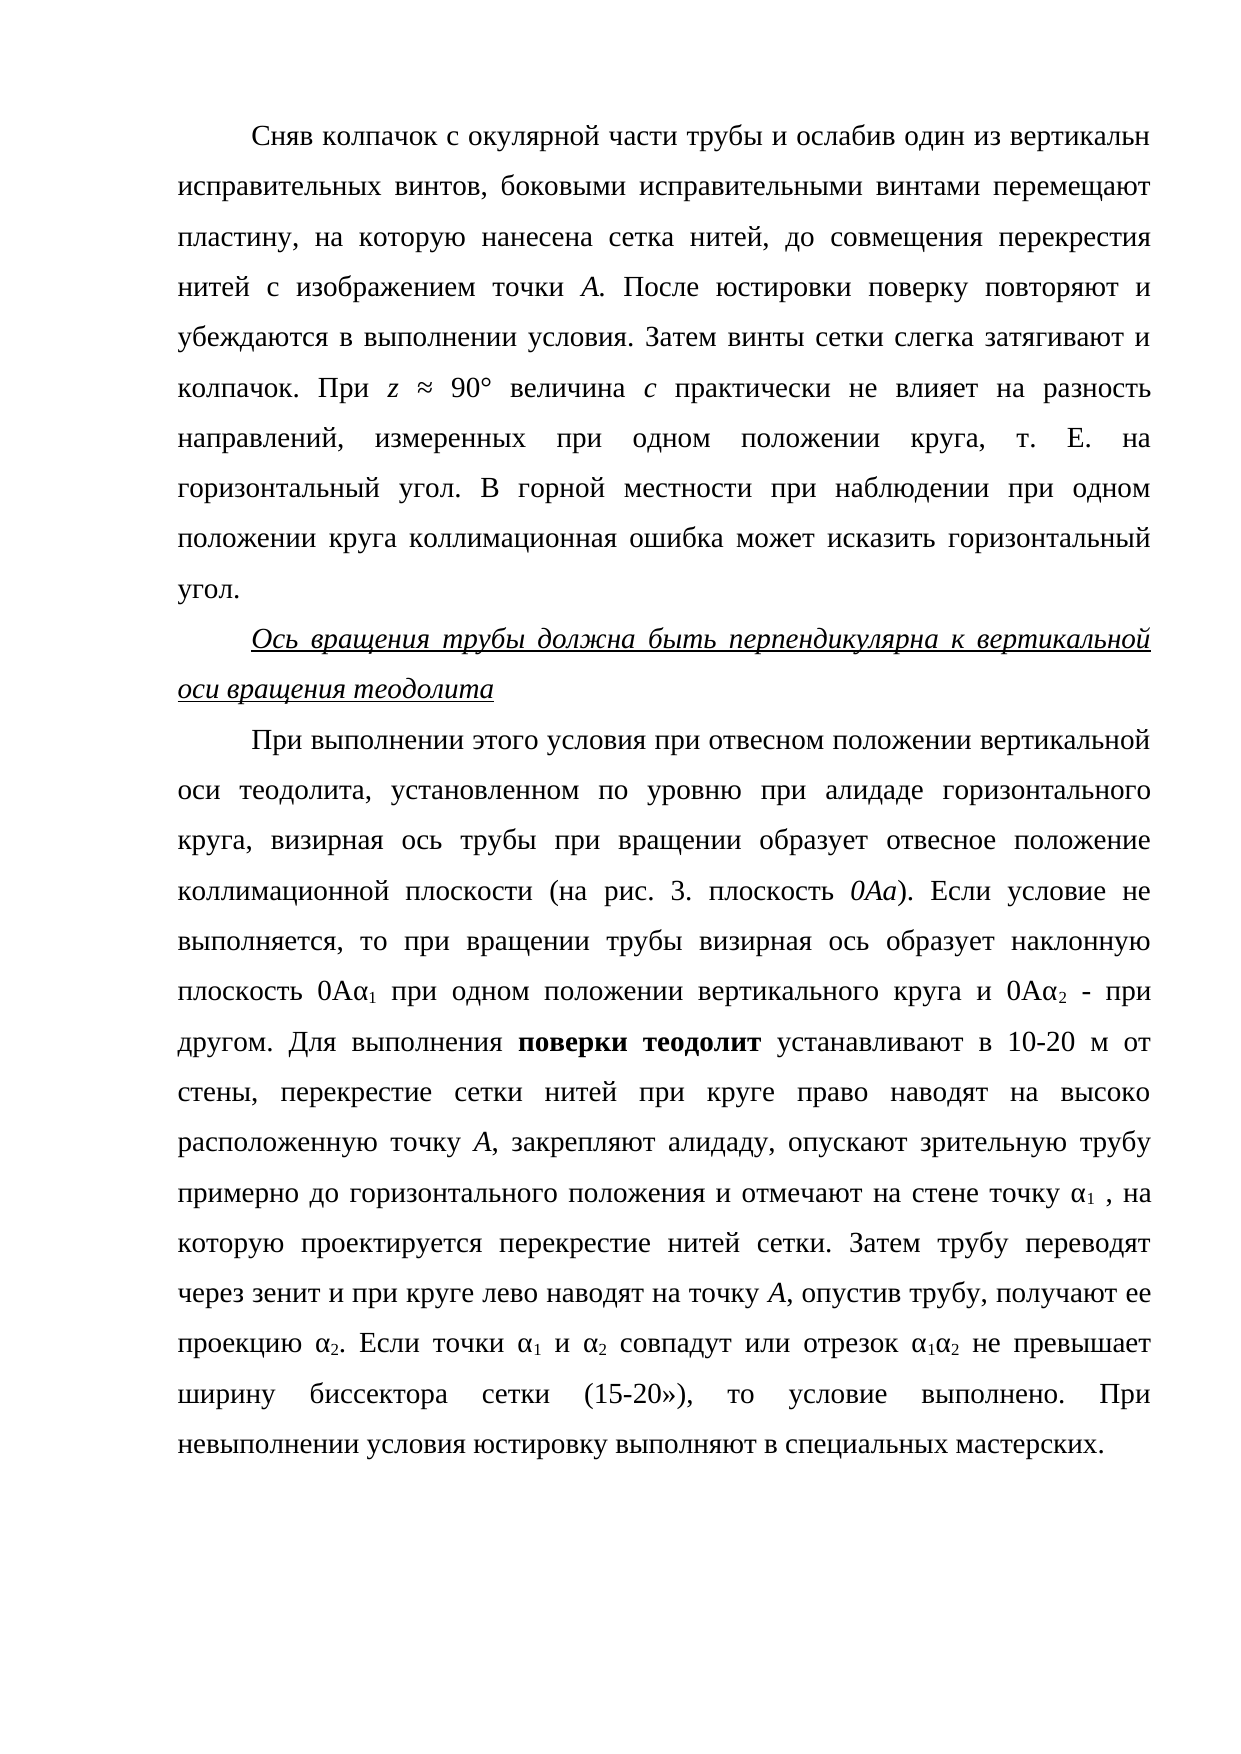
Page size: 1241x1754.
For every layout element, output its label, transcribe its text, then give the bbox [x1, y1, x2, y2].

text Сняв колпачок с окулярной части трубы и ослабив один из вертикальн исправительных винтов, боковыми исправительными винтами перемещают пластину, на которую нанесена сетка нитей, до совмещения перекрестия нитей с изображением точки А. После юстировки поверку повторяют и убеждаются в выполнении условия. Затем винты сетки слегка затягивают и колпачок. При z ≈ 90° величина с практически не влияет на разность направлений, измеренных при одном положении круга, т. Е. на горизонтальный угол. В горной местности при наблюдении при одном положении круга коллимационная ошибка может исказить горизонтальный угол. [177, 118, 1152, 604]
text Ось вращения трубы должна быть перпендикулярна к вертикальной оси вращения теодолита [177, 621, 1152, 705]
text При выполнении этого условия при отвесном положении вертикальной оси теодолита, установленном по уровню при алидаде горизонтального круга, визирная ось трубы при вращении образует отвесное положение коллимационной плоскости (на рис. 3. плоскость 0Аа). Если условие не выполняется, то при вращении трубы визирная ось образует наклонную плоскость 0Аα1 при одном положении вертикального круга и 0Аα2 - при другом. Для выполнения поверки теодолит устанавливают в 10-20 м от стены, перекрестие сетки нитей при круге право наводят на высоко расположенную точку А, закрепляют алидаду, опускают зрительную трубу примерно до горизонтального положения и отмечают на стене точку α1 , на которую проектируется перекрестие нитей сетки. Затем трубу переводят через зенит и при круге лево наводят на точку А, опустив трубу, получают ее проекцию α2. Если точки α1 и α2 совпадут или отрезок α1α2 не превышает ширину биссектора сетки (15-20»), то условие выполнено. При невыполнении условия юстировку выполняют в специальных мастерских. [177, 722, 1152, 1460]
